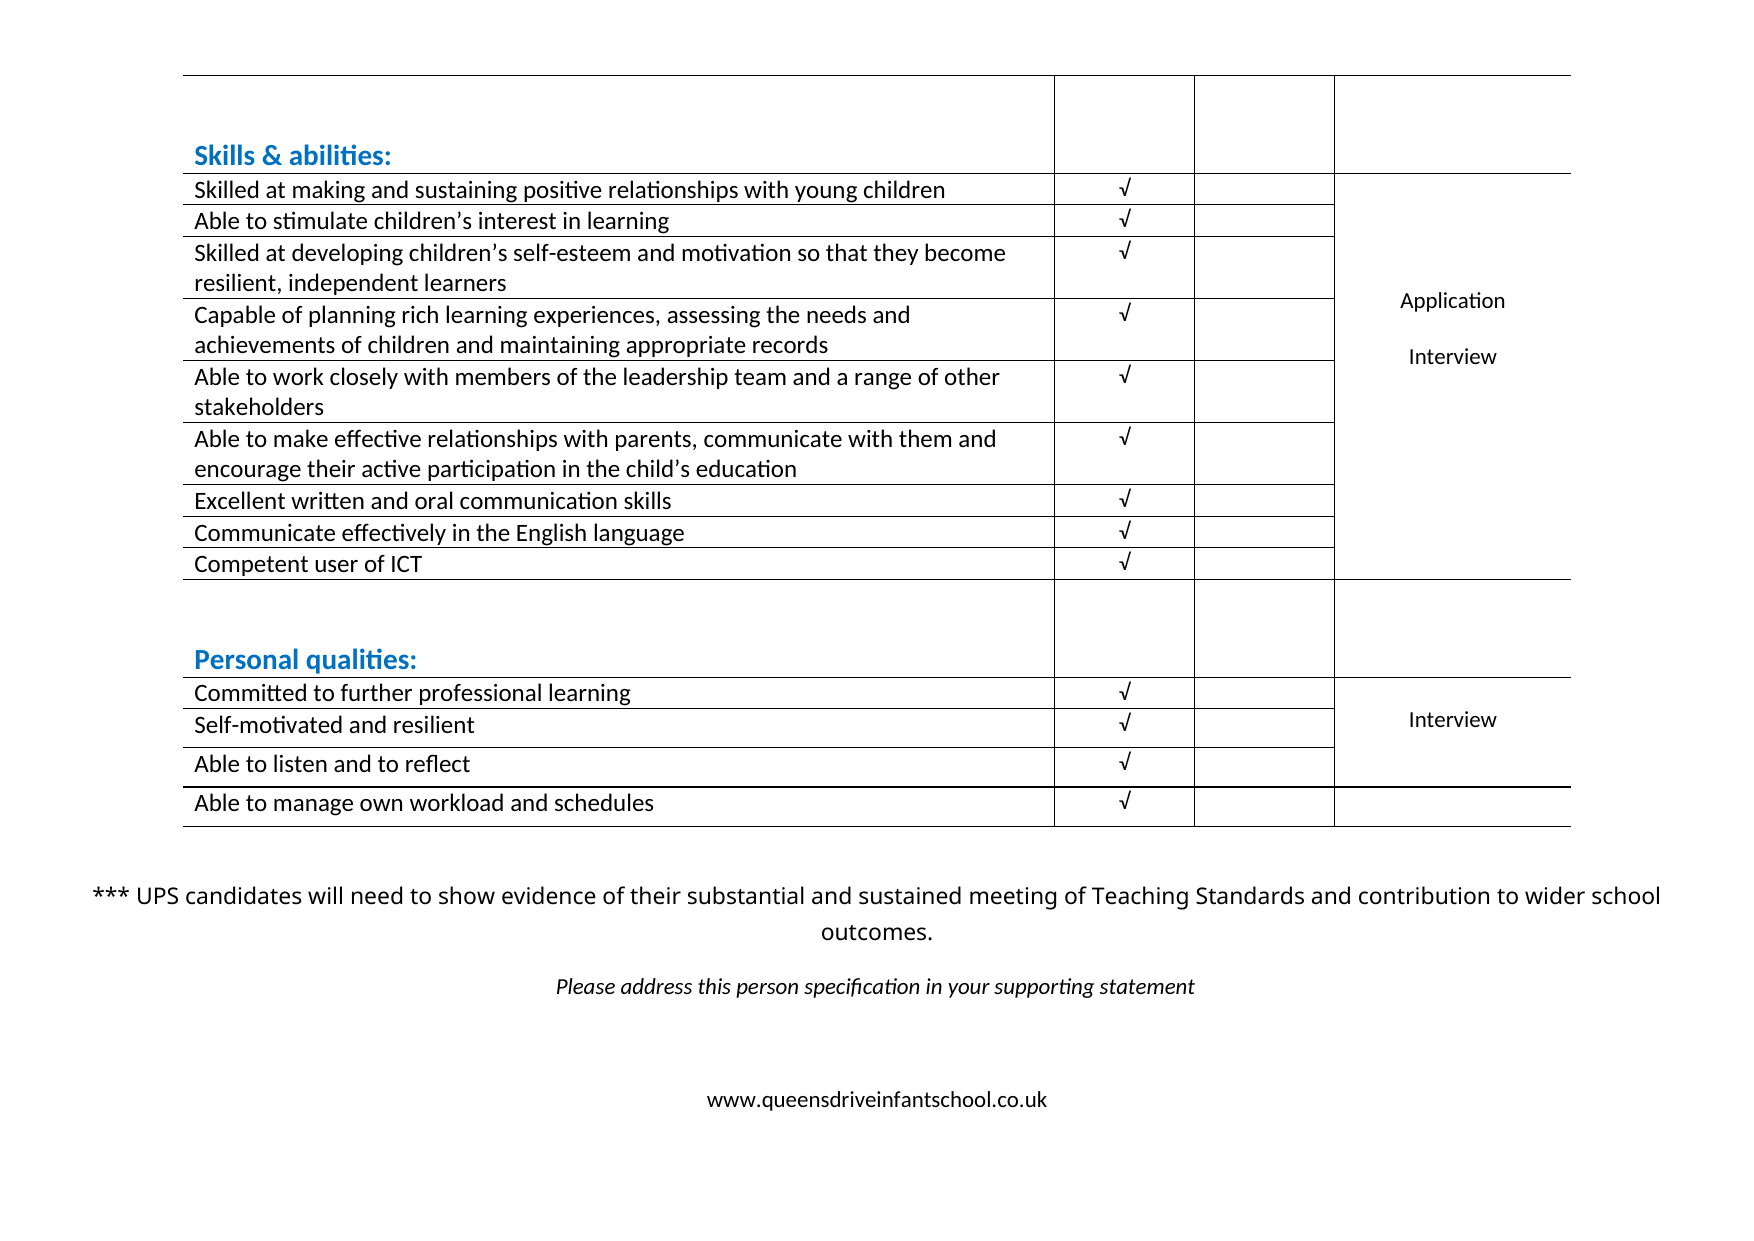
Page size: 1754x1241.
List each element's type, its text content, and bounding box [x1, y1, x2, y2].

table_cell √ [1055, 299, 1194, 360]
table_cell [1335, 76, 1571, 173]
table_cell Excellent written and oral communication skills [183, 485, 1054, 516]
table_cell √ [1055, 237, 1194, 298]
table_cell √ [1055, 361, 1194, 422]
table_cell Competent user of ICT [183, 548, 1054, 579]
table_cell Application Interview [1335, 174, 1571, 579]
table_cell [1195, 423, 1334, 484]
table_cell [1195, 788, 1334, 826]
table_cell [1195, 517, 1334, 547]
table_cell Skilled at developing children’s self-esteem and motivation so that they become resilient, independent learners [183, 237, 1054, 298]
table_cell [1055, 76, 1194, 173]
table_cell Able to manage own workload and schedules [183, 788, 1054, 826]
table_cell √ [1055, 548, 1194, 579]
table_cell √ [1055, 517, 1194, 547]
table_cell [1195, 709, 1334, 747]
table_cell Able to stimulate children’s interest in learning [183, 205, 1054, 236]
table_cell √ [1055, 709, 1194, 747]
table_cell Skills & abilities: [183, 76, 1054, 173]
table_cell √ [1055, 205, 1194, 236]
table_cell [1195, 76, 1334, 173]
table_cell √ [1055, 174, 1194, 204]
table_cell [1195, 299, 1334, 360]
table_cell Able to listen and to reflect [183, 748, 1054, 786]
table_cell √ [1055, 788, 1194, 826]
table_cell [1195, 237, 1334, 298]
table_cell √ [1055, 485, 1194, 516]
table_cell √ [1055, 678, 1194, 708]
table_cell [1055, 580, 1194, 677]
table_cell Able to work closely with members of the leadership team and a range of other stakeholders [183, 361, 1054, 422]
table_cell [1335, 788, 1571, 826]
table_cell [1195, 205, 1334, 236]
table_cell √ [1055, 423, 1194, 484]
table_cell Capable of planning rich learning experiences, assessing the needs and achievements of children and maintaining appropriate records [183, 299, 1054, 360]
table_cell [1195, 748, 1334, 786]
table_cell [1195, 580, 1334, 677]
table_cell [1195, 485, 1334, 516]
text *** UPS candidates will need to show evidence of their substantial and sustained meeting of Teaching Standards and contribution to wider school outcomes. [75, 880, 1679, 947]
table_cell [1195, 361, 1334, 422]
table_cell Committed to further professional learning [183, 678, 1054, 708]
table_cell [1195, 174, 1334, 204]
text Please address this person specification in your supporting statement [75, 972, 1679, 1000]
table_cell Personal qualities: [183, 580, 1054, 677]
table_cell [1335, 580, 1571, 677]
table_cell [1195, 678, 1334, 708]
table_cell Interview [1335, 678, 1571, 786]
table_cell Able to make effective relationships with parents, communicate with them and encourage their active participation in the child’s education [183, 423, 1054, 484]
table_cell Self-motivated and resilient [183, 709, 1054, 747]
table_cell Skilled at making and sustaining positive relationships with young children [183, 174, 1054, 204]
table_cell √ [1055, 748, 1194, 786]
table_cell [1195, 548, 1334, 579]
table_cell Communicate effectively in the English language [183, 517, 1054, 547]
